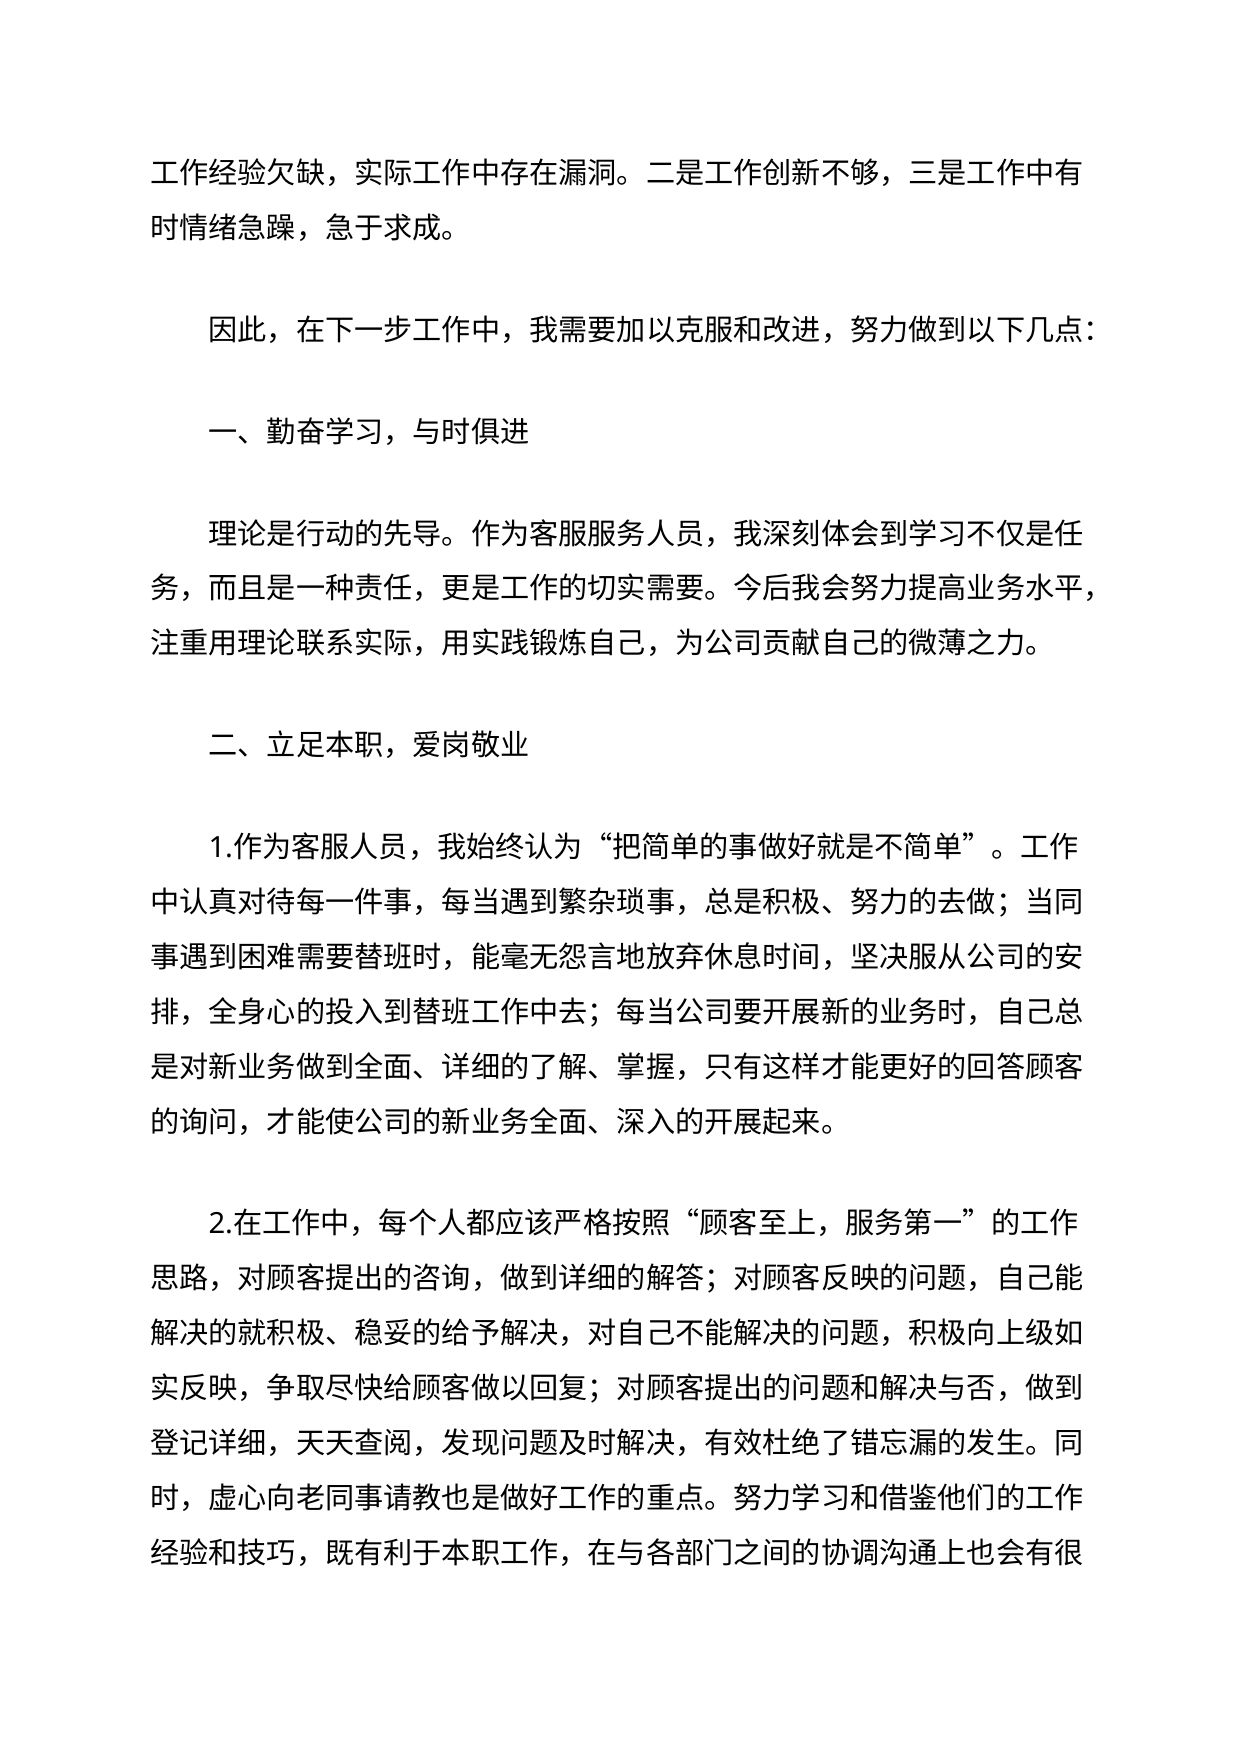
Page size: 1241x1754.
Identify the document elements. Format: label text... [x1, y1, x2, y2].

text 二、立足本职，爱岗敬业 [150, 722, 1090, 764]
text 因此，在下一步工作中，我需要加以克服和改进，努力做到以下几点： [150, 307, 1090, 349]
text 理论是行动的先导。作为客服服务人员，我深刻体会到学习不仅是任务，而且是一种责任，更是工作的切实需要。今后我会努力提高业务水平，注重用理论联系实际，用实践锻炼自己，为公司贡献自己的微薄之力。 [150, 510, 1090, 662]
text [150, 1200, 1090, 1572]
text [150, 150, 1090, 247]
text 一、勤奋学习，与时俱进 [150, 408, 1090, 451]
text 1.作为客服人员，我始终认为“把简单的事做好就是不简单”。工作中认真对待每一件事，每当遇到繁杂琐事，总是积极、努力的去做；当同事遇到困难需要替班时，能毫无怨言地放弃休息时间，坚决服从公司的安排，全身心的投入到替班工作中去；每当公司要开展新的业务时，自己总是对新业务做到全面、详细的了解、掌握，只有这样才能更好的回答顾客的询问，才能使公司的新业务全面、深入的开展起来。 [150, 823, 1090, 1140]
